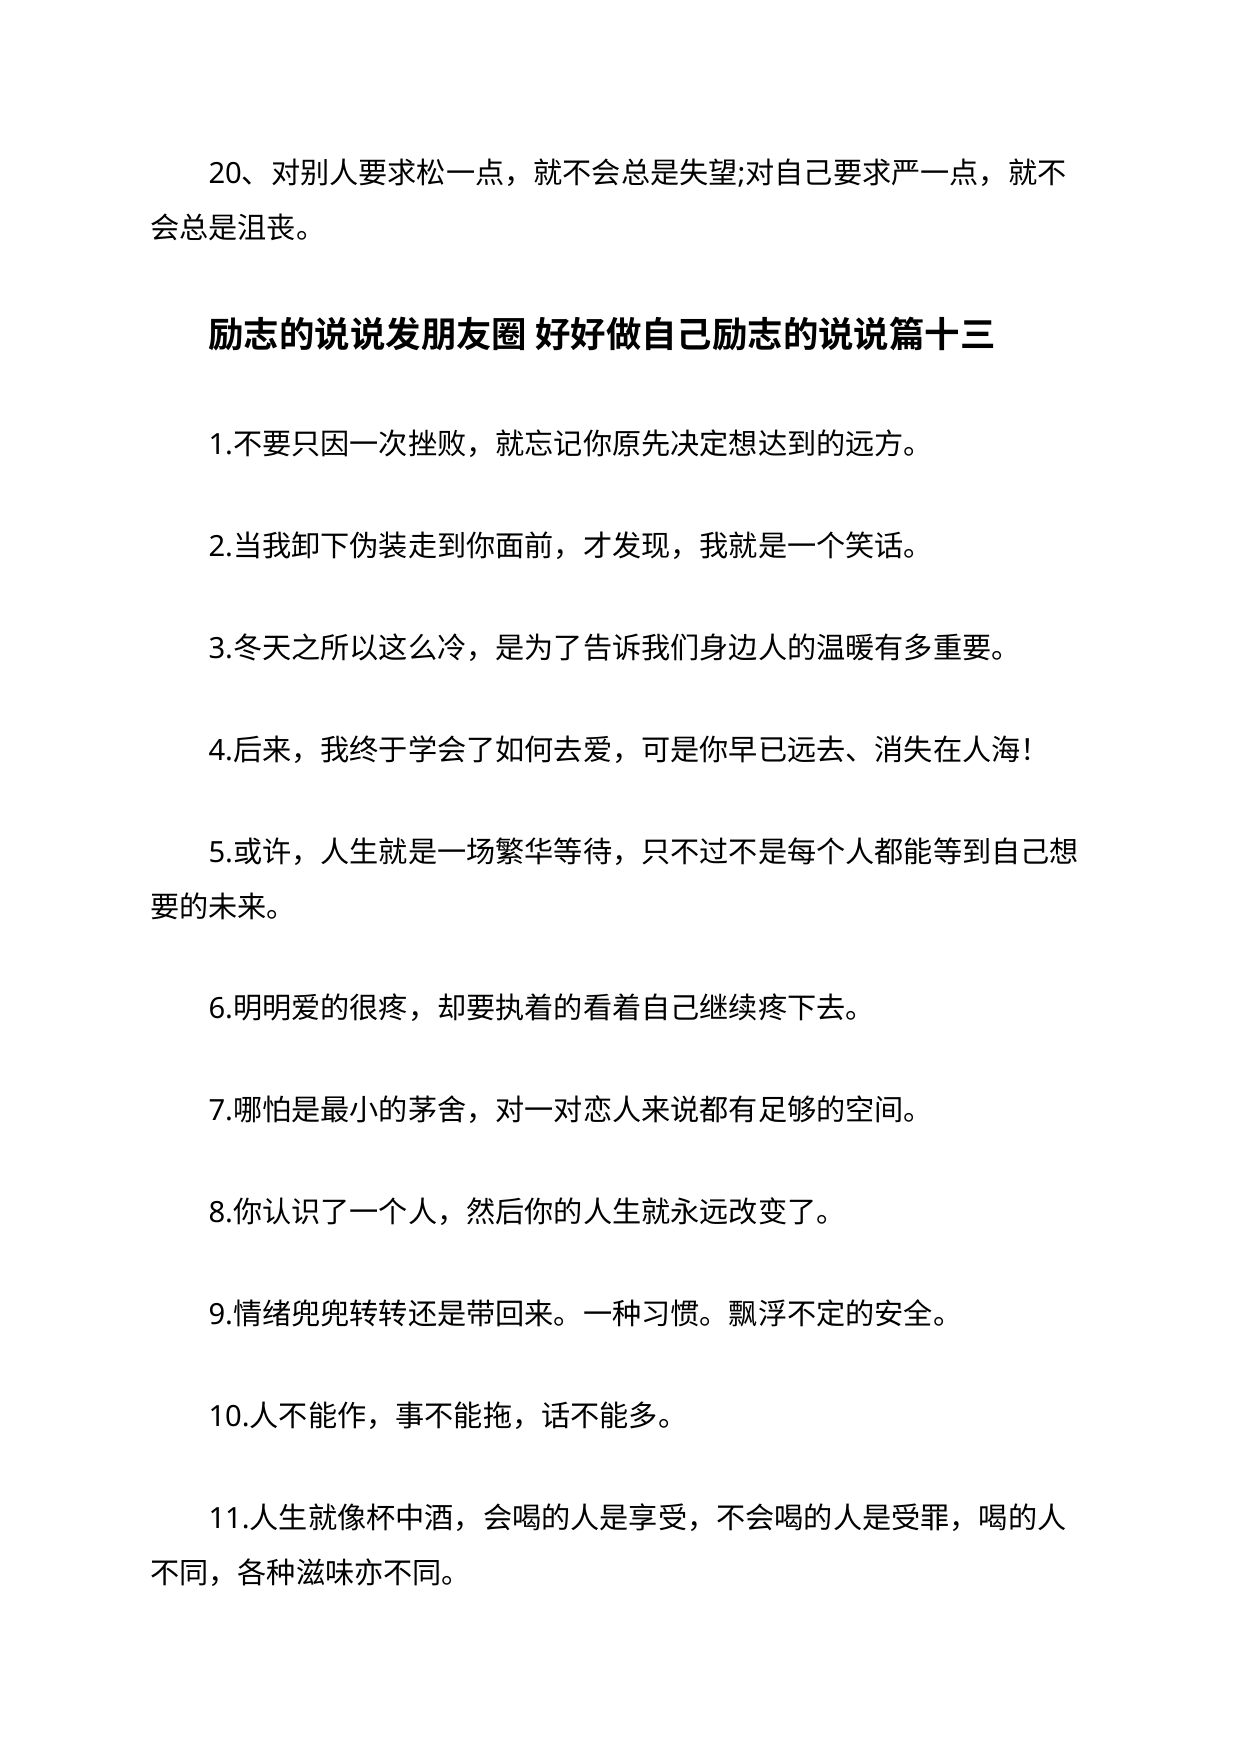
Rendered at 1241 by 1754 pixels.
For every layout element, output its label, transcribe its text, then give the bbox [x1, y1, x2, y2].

text 8.你认识了一个人，然后你的人生就永远改变了。 [150, 1189, 1090, 1231]
text 4.后来，我终于学会了如何去爱，可是你早已远去、消失在人海！ [150, 726, 1090, 768]
text 6.明明爱的很疼，却要执着的看着自己继续疼下去。 [150, 985, 1090, 1027]
text 7.哪怕是最小的茅舍，对一对恋人来说都有足够的空间。 [150, 1087, 1090, 1129]
text 11.人生就像杯中酒，会喝的人是享受，不会喝的人是受罪，喝的人不同，各种滋味亦不同。 [150, 1495, 1090, 1592]
text 5.或许，人生就是一场繁华等待，只不过不是每个人都能等到自己想要的未来。 [150, 828, 1090, 925]
text 20、对别人要求松一点，就不会总是失望;对自己要求严一点，就不会总是沮丧。 [150, 150, 1090, 247]
text 1.不要只因一次挫败，就忘记你原先决定想达到的远方。 [150, 420, 1090, 463]
text 2.当我卸下伪装走到你面前，才发现，我就是一个笑话。 [150, 522, 1090, 564]
text 10.人不能作，事不能拖，话不能多。 [150, 1393, 1090, 1435]
text 9.情绪兜兜转转还是带回来。一种习惯。飘浮不定的安全。 [150, 1291, 1090, 1333]
text 励志的说说发朋友圈 好好做自己励志的说说篇十三 [150, 307, 1090, 358]
text 3.冬天之所以这么冷，是为了告诉我们身边人的温暖有多重要。 [150, 624, 1090, 667]
